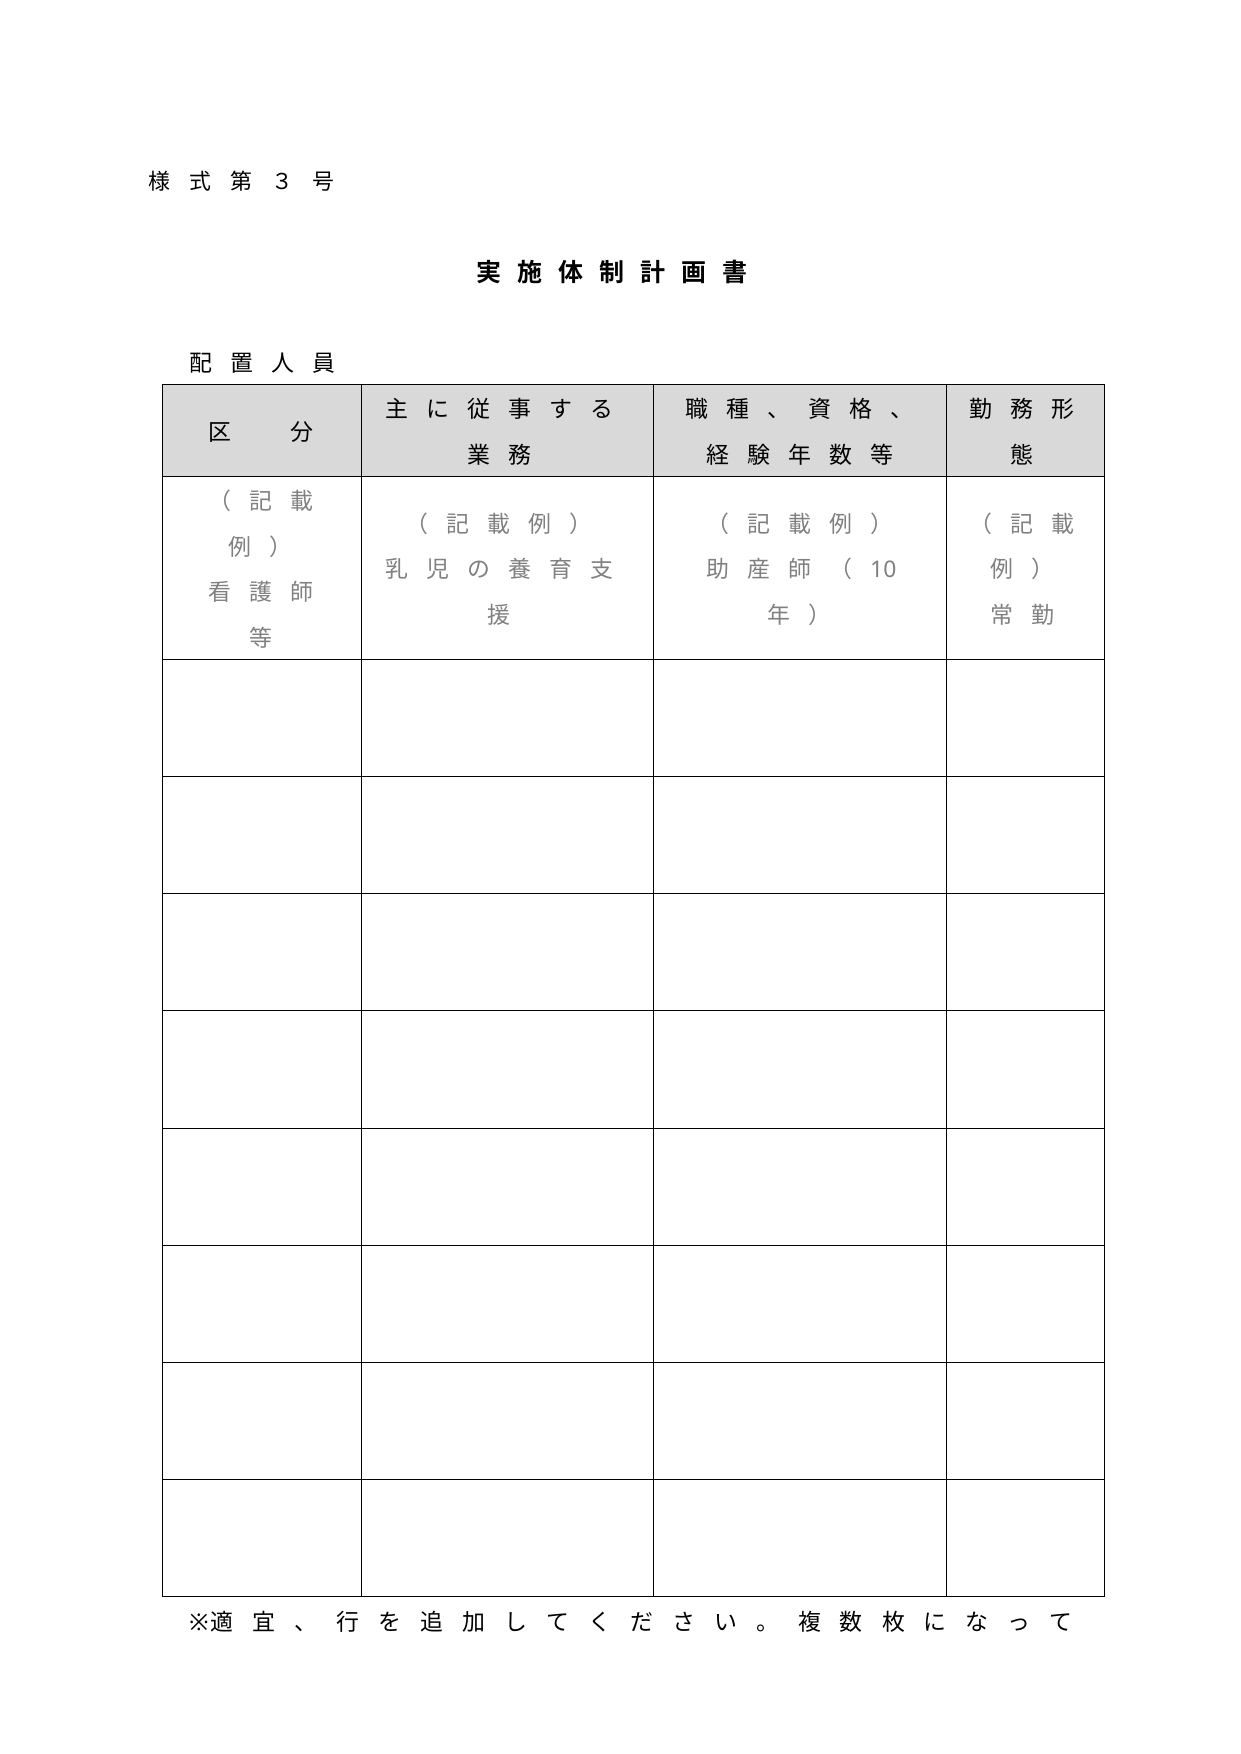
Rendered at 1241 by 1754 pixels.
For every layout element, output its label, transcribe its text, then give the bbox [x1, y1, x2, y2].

table_cell [947, 1363, 1104, 1479]
table_cell [163, 1480, 361, 1596]
table_cell [163, 1246, 361, 1362]
table_cell [654, 1480, 946, 1596]
table_header 区 分 [163, 385, 361, 476]
table_cell [362, 1011, 653, 1127]
table_cell [362, 1363, 653, 1479]
table_cell [362, 1129, 653, 1245]
table_cell [654, 894, 946, 1010]
table_cell [654, 1363, 946, 1479]
table_cell [947, 1246, 1104, 1362]
table_cell （記載例） 乳児の養育支援 [362, 477, 653, 659]
table_cell [362, 777, 653, 893]
table_cell [362, 660, 653, 776]
table_cell [654, 777, 946, 893]
table_cell [163, 777, 361, 893]
table_cell [947, 1011, 1104, 1127]
table_cell [362, 1246, 653, 1362]
table_cell [947, 660, 1104, 776]
table_cell （記載例） 助産師（10年） [654, 477, 946, 659]
table_cell [947, 894, 1104, 1010]
table_cell [163, 1011, 361, 1127]
table_cell [362, 1480, 653, 1596]
text 実施体制計画書 [148, 248, 1092, 293]
table_cell [163, 1129, 361, 1245]
table_cell [947, 1480, 1104, 1596]
table_cell [163, 1363, 361, 1479]
table_cell [947, 777, 1104, 893]
text 配置人員 [148, 339, 1092, 384]
table_cell [654, 1011, 946, 1127]
table_cell [654, 1129, 946, 1245]
text 様式第３号 [148, 157, 1092, 202]
table_header 主に従事する業務 [362, 385, 653, 476]
table_cell [654, 1246, 946, 1362]
table_header 職種、資格、経験年数等 [654, 385, 946, 476]
table_header 勤務形態 [947, 385, 1104, 476]
table_cell [654, 660, 946, 776]
table_cell [362, 894, 653, 1010]
table_cell （記載例） 常勤 [947, 477, 1104, 659]
table_cell [163, 660, 361, 776]
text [148, 1597, 1092, 1643]
table_cell [947, 1129, 1104, 1245]
table_cell （記載例） 看護師等 [163, 477, 361, 659]
table_cell [163, 894, 361, 1010]
